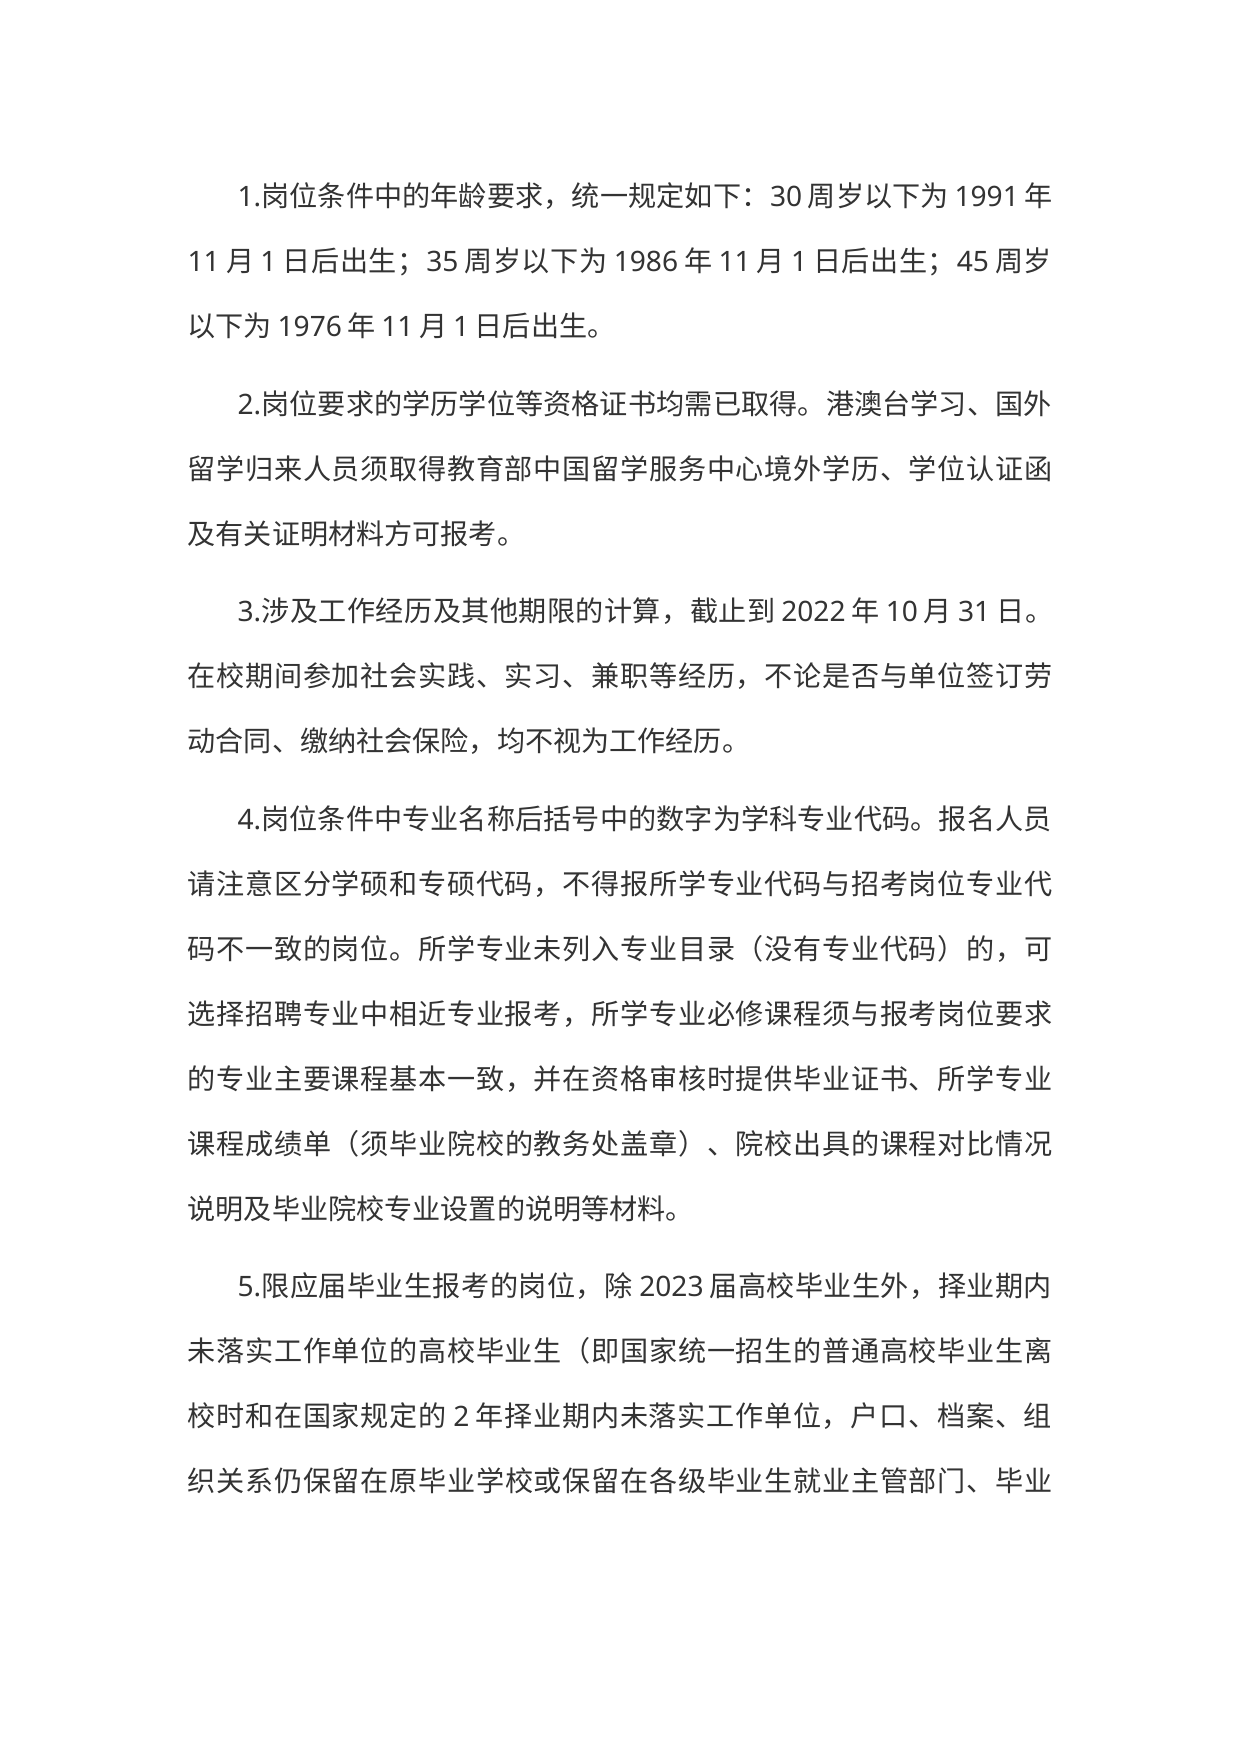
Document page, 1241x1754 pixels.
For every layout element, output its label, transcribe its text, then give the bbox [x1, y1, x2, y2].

text 3.涉及工作经历及其他期限的计算，截止到2022年10月31日。在校期间参加社会实践、实习、兼职等经历，不论是否与单位签订劳动合同、缴纳社会保险，均不视为工作经历。 [187, 577, 1053, 772]
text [187, 1252, 1053, 1512]
text 4.岗位条件中专业名称后括号中的数字为学科专业代码。报名人员请注意区分学硕和专硕代码，不得报所学专业代码与招考岗位专业代码不一致的岗位。所学专业未列入专业目录（没有专业代码）的，可选择招聘专业中相近专业报考，所学专业必修课程须与报考岗位要求的专业主要课程基本一致，并在资格审核时提供毕业证书、所学专业课程成绩单（须毕业院校的教务处盖章）、院校出具的课程对比情况说明及毕业院校专业设置的说明等材料。 [187, 784, 1053, 1239]
text 2.岗位要求的学历学位等资格证书均需已取得。港澳台学习、国外留学归来人员须取得教育部中国留学服务中心境外学历、学位认证函及有关证明材料方可报考。 [187, 369, 1053, 564]
text 1.岗位条件中的年龄要求，统一规定如下：30周岁以下为1991年11月1日后出生；35周岁以下为1986年11月1日后出生；45周岁以下为1976年11月1日后出生。 [187, 162, 1053, 357]
